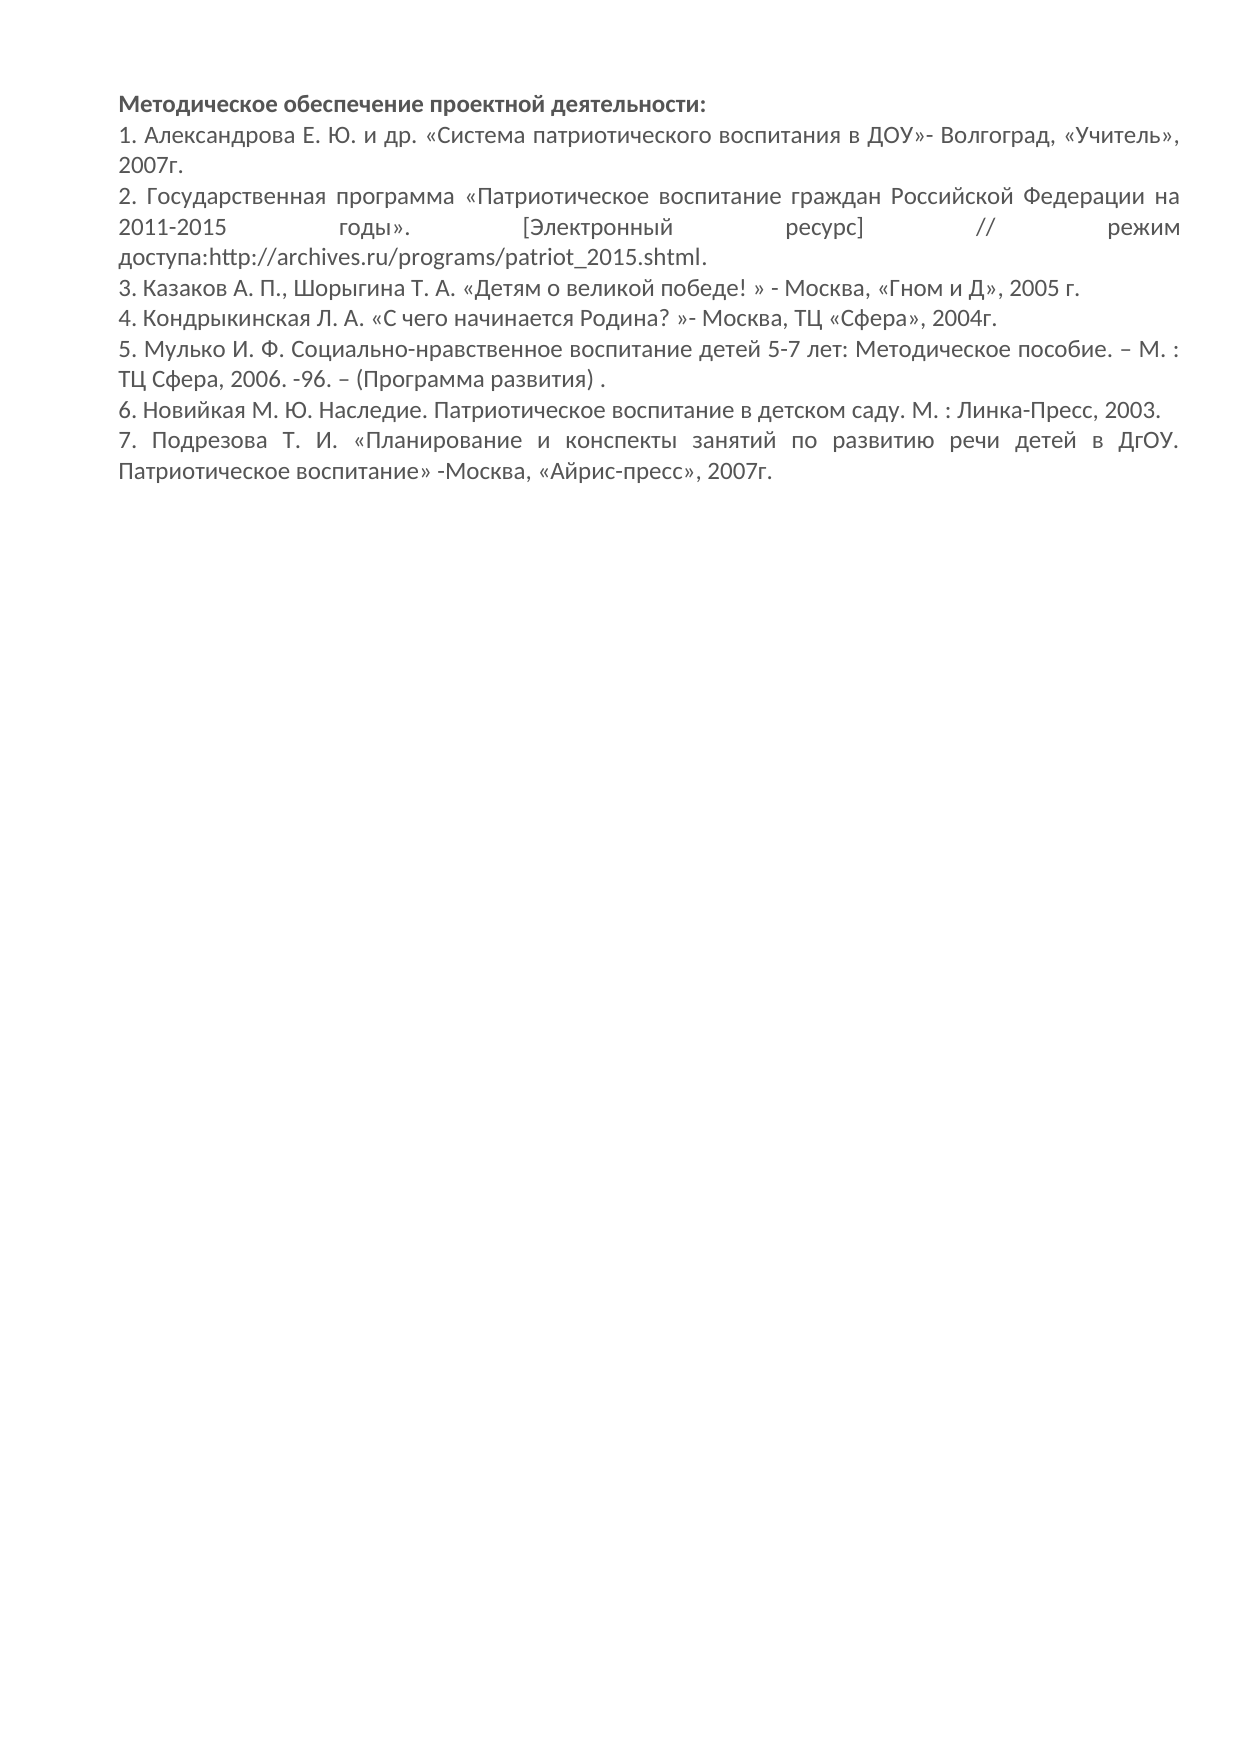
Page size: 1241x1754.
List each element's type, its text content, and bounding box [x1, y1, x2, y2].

text 1. Александрова Е. Ю. и др. «Система патриотического воспитания в ДОУ»- Волгоград, «Учитель», 2007г. [118, 119, 1181, 180]
text Методическое обеспечение проектной деятельности: [118, 89, 1181, 119]
text 3. Казаков А. П., Шорыгина Т. А. «Детям о великой победе! » - Москва, «Гном и Д», 2005 г. [118, 272, 1181, 302]
text 6. Новийкая М. Ю. Наследие. Патриотическое воспитание в детском саду. М. : Линка-Пресс, 2003. [118, 394, 1181, 424]
text 2. Государственная программа «Патриотическое воспитание граждан Российской Федерации на 2011-2015 годы». [Электронный ресурс] // режим доступа:http://archives.ru/programs/patriot_2015.shtml. [118, 180, 1181, 272]
text 4. Кондрыкинская Л. А. «С чего начинается Родина? »- Москва, ТЦ «Сфера», 2004г. [118, 302, 1181, 333]
text 5. Мулько И. Ф. Социально-нравственное воспитание детей 5-7 лет: Методическое пособие. – М. : ТЦ Сфера, 2006. -96. – (Программа развития) . [118, 333, 1181, 394]
text 7. Подрезова Т. И. «Планирование и конспекты занятий по развитию речи детей в ДгОУ. Патриотическое воспитание» -Москва, «Айрис-пресс», 2007г. [118, 424, 1181, 485]
